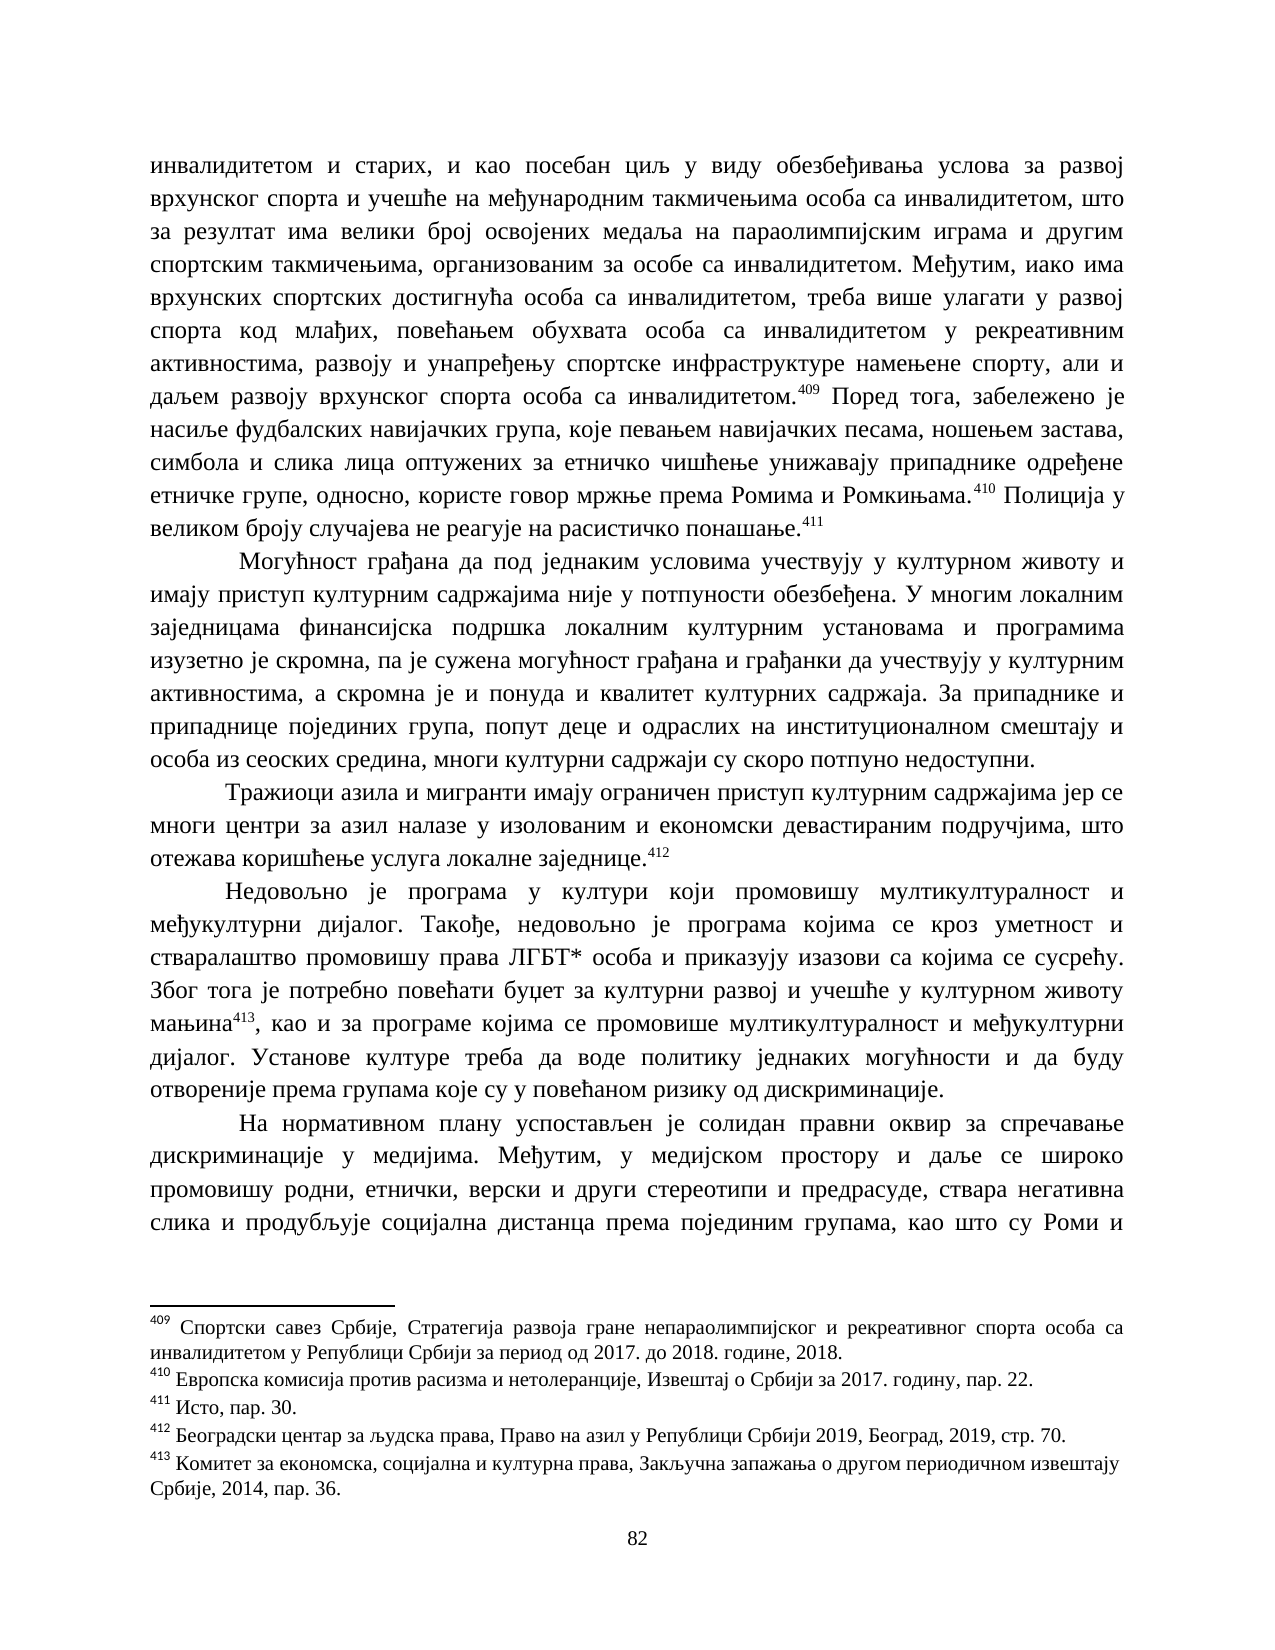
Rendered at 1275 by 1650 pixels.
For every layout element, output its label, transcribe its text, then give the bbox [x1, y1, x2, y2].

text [150, 1108, 1125, 1235]
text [150, 150, 1125, 542]
text Недовољно је програма у култури који промовишу мултикултуралност и међукултурни дијалог. Такође, недовољно је програма којима се кроз уметност и стваралаштво промовишу права ЛГБТ* особа и приказују изазови са којима се сусрећу. Због тога је потребно повећати буџет за културни развој и учешће у културном животу мањина, као и за програме којима се промовише мултикултуралност и међукултурни дијалог. Установе културе треба да воде политику једнаких могућности и да буду отвореније према групама које су у повећаном ризику од дискриминације. [150, 876, 1125, 1103]
text Могућност грађана да под једнаким условима учествују у културном животу и имају приступ културним садржајима није у потпуности обезбеђена. У многим локалним заједницама финансијска подршка локалним културним установама и програмима изузетно је скромна, па је сужена могућност грађана и грађанки да учествују у културним активностима, а скромна је и понуда и квалитет културних садржаја. За припаднике и припаднице појединих група, попут деце и одраслих на институционалном смештају и особа из сеоских средина, многи културни садржаји су скоро потпуно недоступни. [150, 546, 1125, 773]
text Тражиоци азила и мигранти имају ограничен приступ културним садржајима јер се многи центри за азил налазе у изолованим и економски девастираним подручјима, што отежава коришћење услуга локалне заједнице. [150, 777, 1125, 872]
